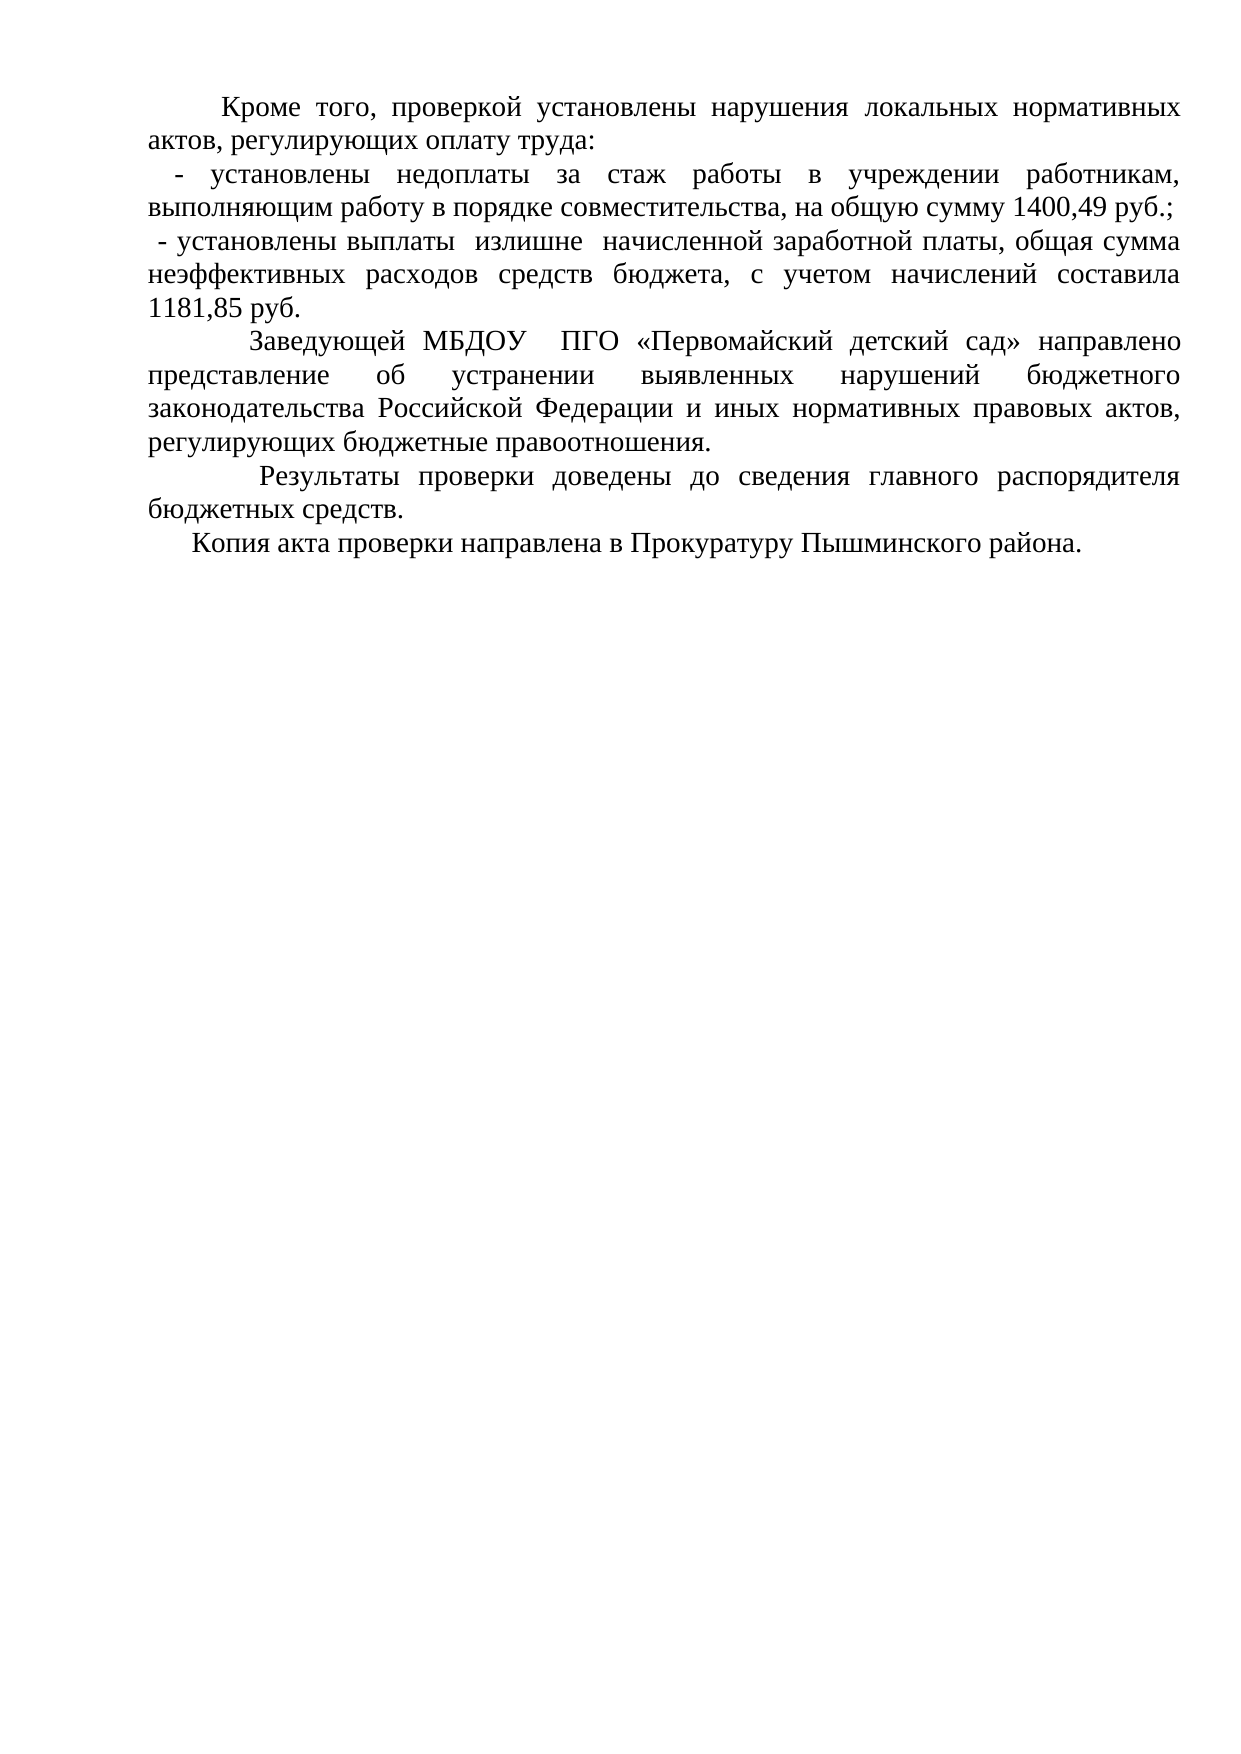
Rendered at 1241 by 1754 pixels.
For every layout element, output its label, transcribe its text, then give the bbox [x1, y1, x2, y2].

text Кроме того, проверкой установлены нарушения локальных нормативных актов, регулирующих оплату труда: [148, 89, 1181, 156]
text Результаты проверки доведены до сведения главного распорядителя бюджетных средств. [148, 458, 1181, 525]
text Заведующей МБДОУ ПГО «Первомайский детский сад» направлено представление об устранении выявленных нарушений бюджетного законодательства Российской Федерации и иных нормативных правовых актов, регулирующих бюджетные правоотношения. [148, 323, 1181, 458]
text Копия акта проверки направлена в Прокуратуру Пышминского района. [148, 525, 1181, 558]
text - установлены недоплаты за стаж работы в учреждении работникам, выполняющим работу в порядке совместительства, на общую сумму 1400,49 руб.; [148, 156, 1181, 223]
text - установлены выплаты излишне начисленной заработной платы, общая сумма неэффективных расходов средств бюджета, с учетом начислений составила 1181,85 руб. [148, 223, 1181, 323]
